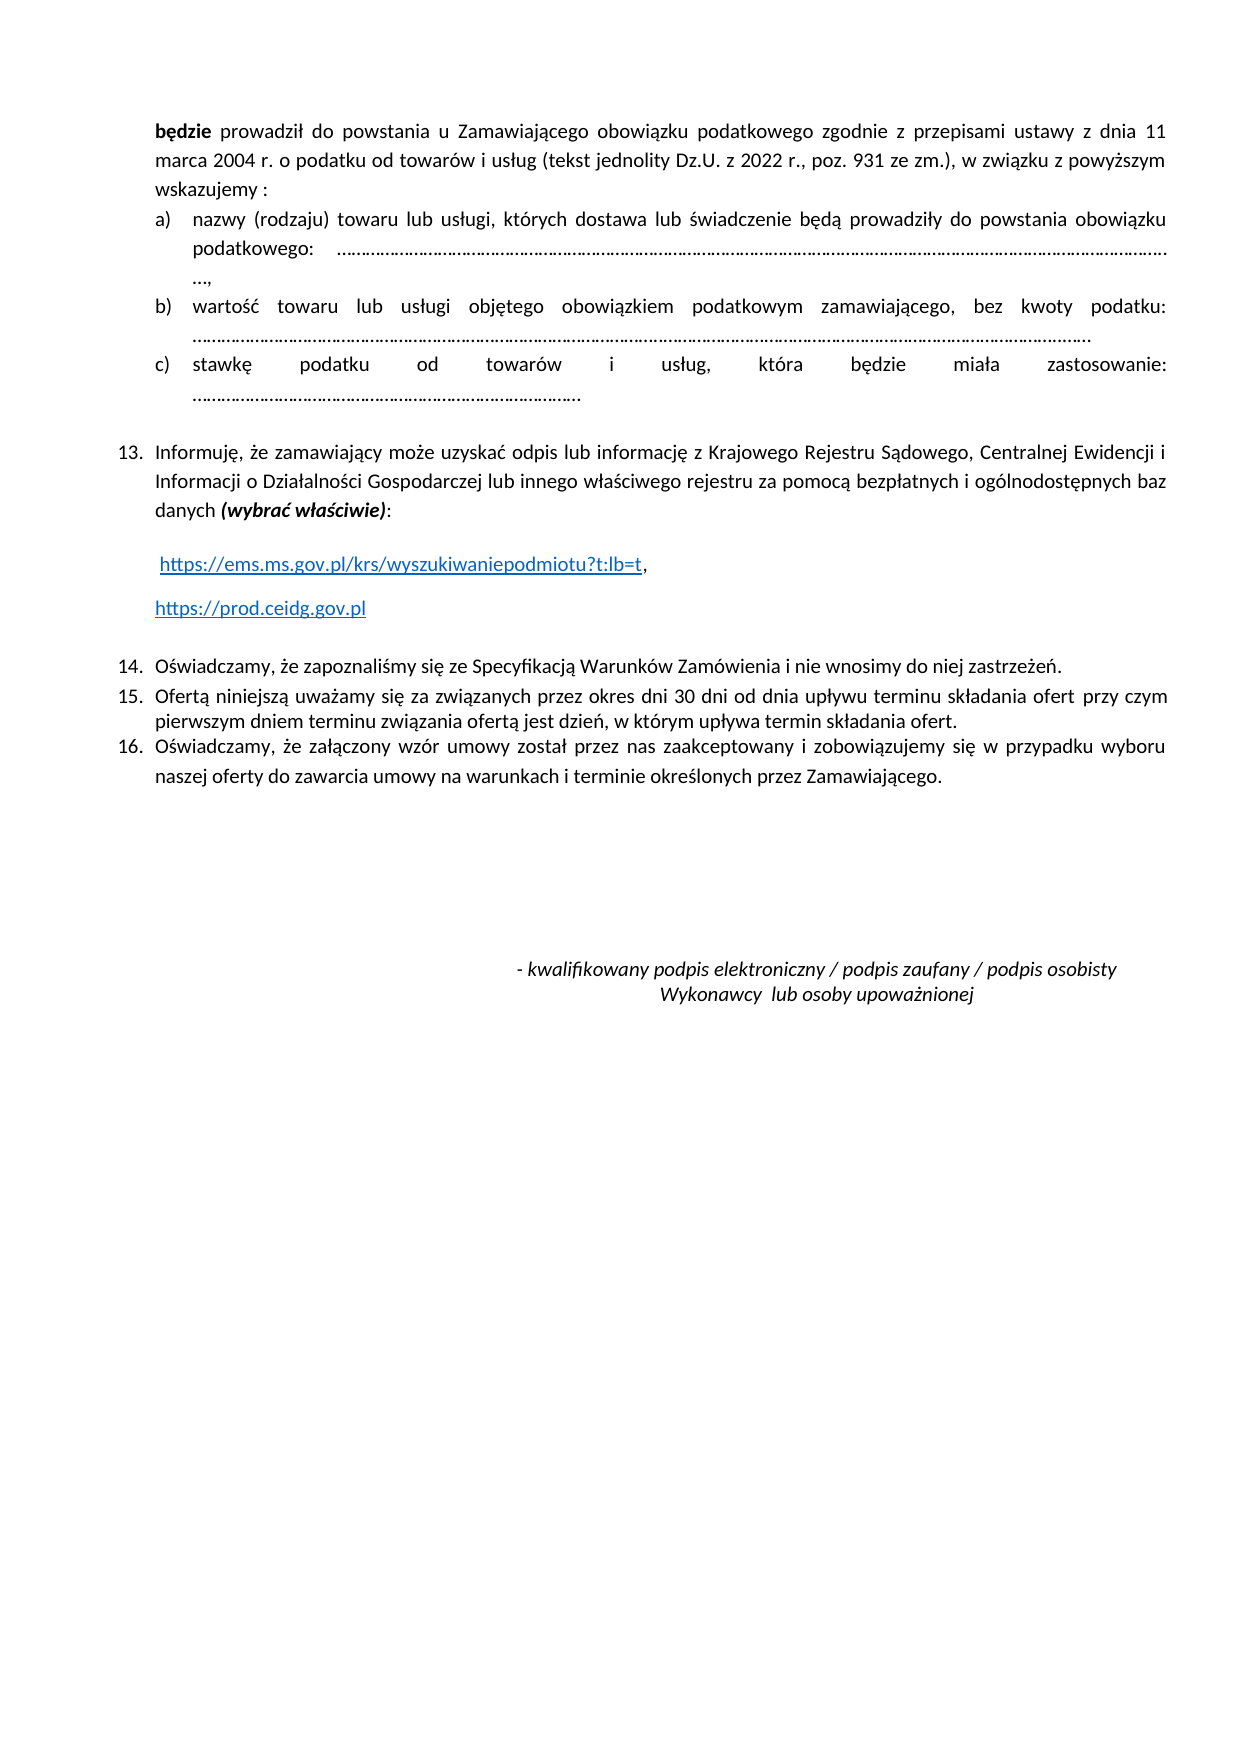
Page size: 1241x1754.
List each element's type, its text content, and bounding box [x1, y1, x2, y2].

list Informuję, że zamawiający może uzyskać odpis lub informację z Krajowego Rejestru Sądowego, Centralnej Ewidencji i Informacji o Działalności Gospodarczej lub innego właściwego rejestru za pomocą bezpłatnych i ogólnodostępnych baz danych (wybrać właściwie): [117, 439, 1168, 523]
text https://prod.ceidg.gov.pl [155, 595, 1168, 621]
text - kwalifikowany podpis elektroniczny / podpis zaufany / podpis osobisty [471, 956, 1165, 981]
list wartość towaru lub usługi objętego obowiązkiem podatkowym zamawiającego, bez kwoty podatku:……………………………………………………………………………………..………………………………………………………………………..…… [155, 293, 1168, 348]
list Oświadczamy, że załączony wzór umowy został przez nas zaakceptowany i zobowiązujemy się w przypadku wyboru naszej oferty do zawarcia umowy na warunkach i terminie określonych przez Zamawiającego. [117, 734, 1168, 788]
list nazwy (rodzaju) towaru lub usługi, których dostawa lub świadczenie będą prowadziły do powstania obowiązku podatkowego: ………………………………………………………………………………………………………………………………………………………..…, [155, 206, 1168, 289]
text Wykonawcy lub osoby upoważnionej [471, 981, 1165, 1007]
text będzie prowadził do powstania u Zamawiającego obowiązku podatkowego zgodnie z przepisami ustawy z dnia 11 marca 2004 r. o podatku od towarów i usług (tekst jednolity Dz.U. z 2022 r., poz. 931 ze zm.), w związku z powyższym wskazujemy : [155, 118, 1168, 202]
list Ofertą niniejszą uważamy się za związanych przez okres dni 30 dni od dnia upływu terminu składania ofert przy czym pierwszym dniem terminu związania ofertą jest dzień, w którym upływa termin składania ofert. [117, 683, 1168, 734]
text https://ems.ms.gov.pl/krs/wyszukiwaniepodmiotu?t:lb=t, [155, 552, 1168, 577]
list Oświadczamy, że zapoznaliśmy się ze Specyfikacją Warunków Zamówienia i nie wnosimy do niej zastrzeżeń. [117, 654, 1168, 679]
list stawkę podatku od towarów i usług, która będzie miała zastosowanie: ……………………………………………………………………… [155, 352, 1168, 406]
